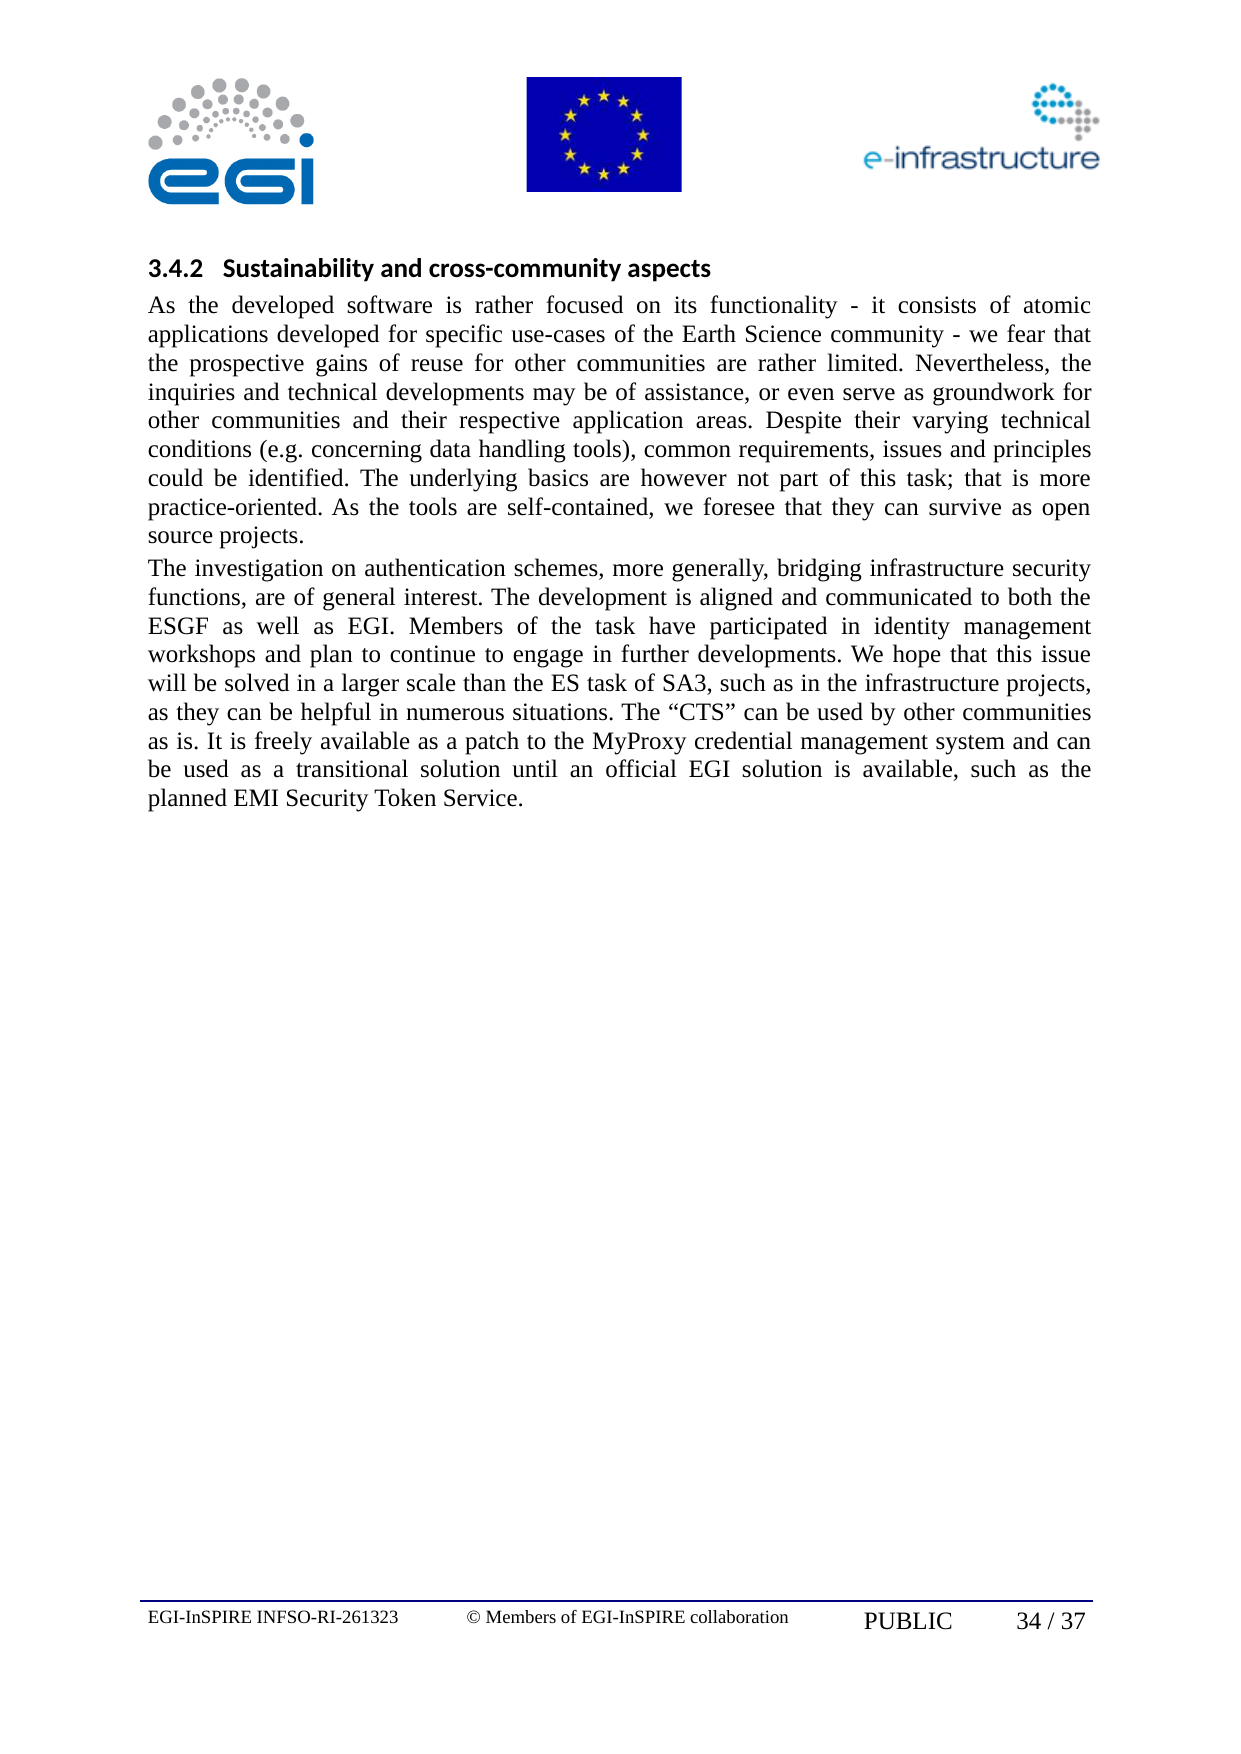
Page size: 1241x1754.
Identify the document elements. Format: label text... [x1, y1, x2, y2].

picture [147, 77, 315, 206]
picture [858, 77, 1106, 176]
subtitle Sustainability and cross-community aspects [148, 251, 1092, 284]
text The investigation on authentication schemes, more generally, bridging infrastructure security functions, are of general interest. The development is aligned and communicated to both the ESGF as well as EGI. Members of the task have participated in identity management workshops and plan to continue to engage in further developments. We hope that this issue will be solved in a larger scale than the ES task of SA3, such as in the infrastructure projects, as they can be helpful in numerous situations. The “CTS” can be used by other communities as is. It is freely available as a patch to the MyProxy credential management system and can be used as a transitional solution until an official EGI solution is available, such as the planned EMI Security Token Service. [148, 553, 1092, 812]
picture [526, 77, 682, 192]
text As the developed software is rather focused on its functionality - it consists of atomic applications developed for specific use-cases of the Earth Science community - we fear that the prospective gains of reuse for other communities are rather limited. Nevertheless, the inquiries and technical developments may be of assistance, or even serve as groundwork for other communities and their respective application areas. Despite their varying technical conditions (e.g. concerning data handling tools), common requirements, issues and principles could be identified. The underlying basics are however not part of this task; that is more practice-oriented. As the tools are self-contained, we foresee that they can survive as open source projects. [148, 290, 1092, 549]
